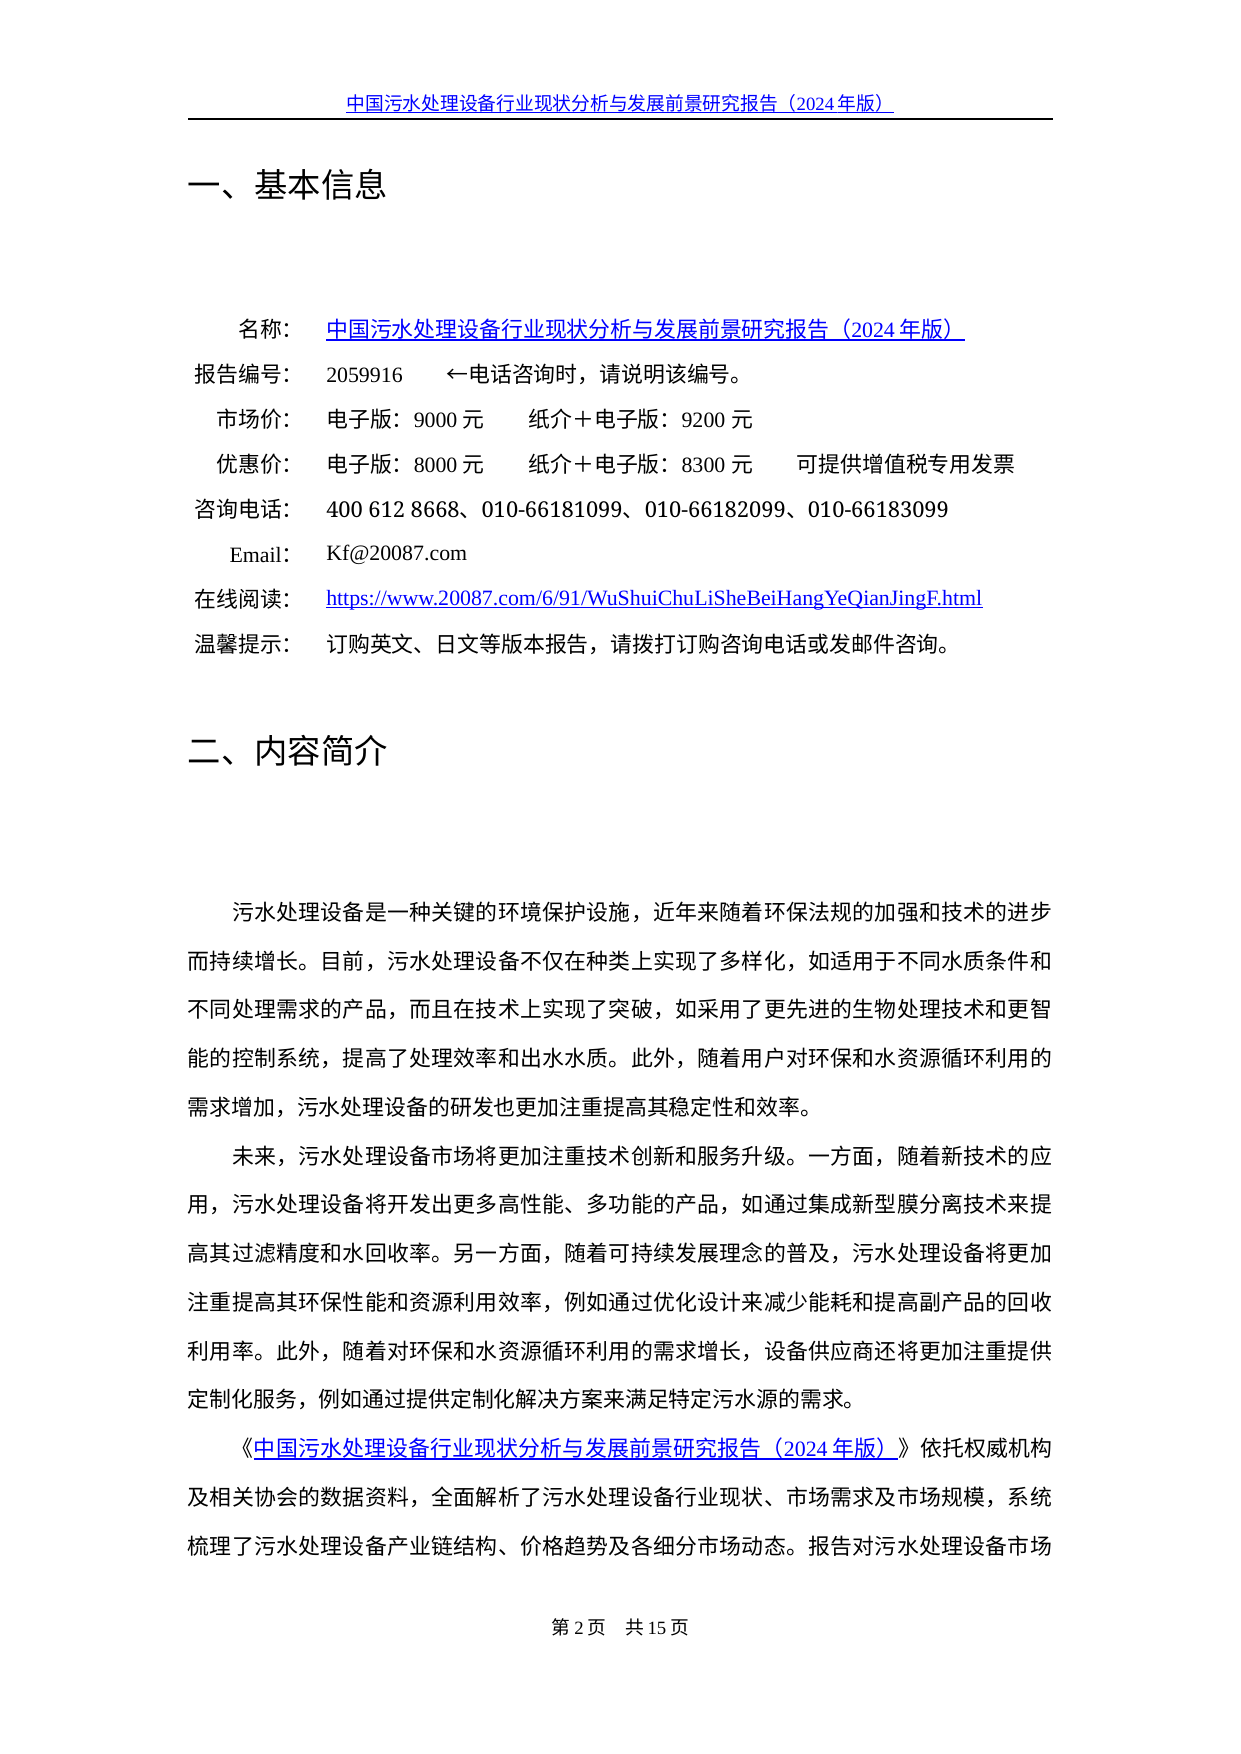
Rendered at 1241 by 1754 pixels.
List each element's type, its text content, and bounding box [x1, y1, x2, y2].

table_cell 电子版：8000 元 纸介＋电子版：8300 元 可提供增值税专用发票 [315, 447, 1073, 492]
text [187, 894, 1053, 1561]
table_cell 温馨提示： [167, 627, 315, 672]
title 一、基本信息 [187, 150, 1053, 215]
table_cell 400 612 8668、010-66181099、010-66182099、010-66183099 [315, 492, 1073, 537]
table_cell 报告编号： [167, 357, 315, 402]
table_cell 优惠价： [167, 447, 315, 492]
table_cell 市场价： [167, 402, 315, 447]
table_cell Email： [167, 537, 315, 582]
table_cell 订购英文、日文等版本报告，请拨打订购咨询电话或发邮件咨询。 [315, 627, 1073, 672]
table_cell 咨询电话： [167, 492, 315, 537]
table_cell 2059916 ←电话咨询时，请说明该编号。 [315, 357, 1073, 402]
table_cell 在线阅读： [167, 582, 315, 627]
table_cell Kf@20087.com [315, 537, 1073, 582]
title 二、内容简介 [187, 717, 1053, 782]
table_cell 电子版：9000 元 纸介＋电子版：9200 元 [315, 402, 1073, 447]
table_header 名称： [167, 312, 315, 357]
table_cell [315, 582, 1073, 627]
table_header 中国污水处理设备行业现状分析与发展前景研究报告（2024年版） [315, 312, 1073, 357]
